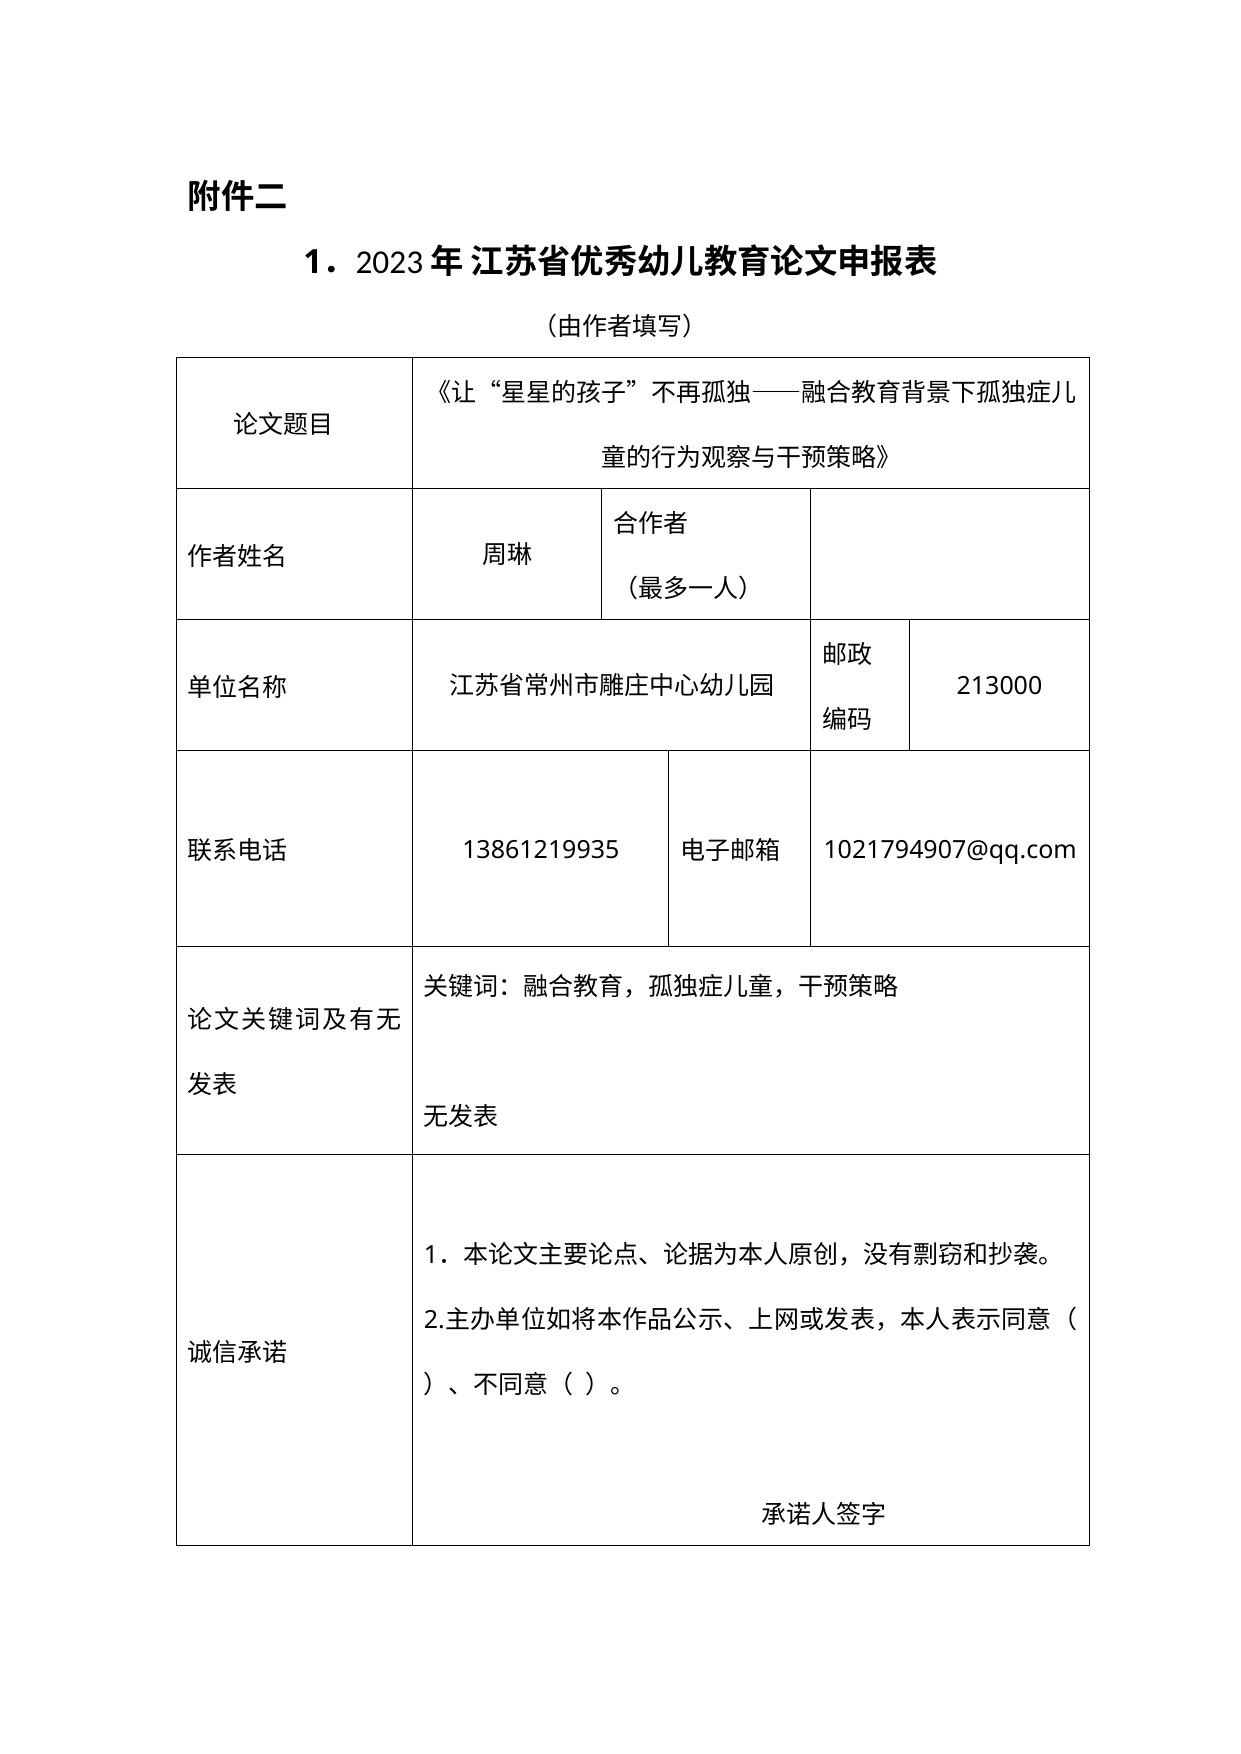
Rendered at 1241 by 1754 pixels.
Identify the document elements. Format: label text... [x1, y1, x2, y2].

text （由作者填写） [187, 292, 1053, 357]
table_cell 1021794907@qq.com [811, 751, 1089, 946]
text 附件二 [187, 162, 1053, 227]
table_cell 电子邮箱 [669, 751, 810, 946]
table_cell 单位名称 [177, 620, 412, 750]
table_cell 合作者 （最多一人） [602, 489, 810, 619]
table_cell 作者姓名 [177, 489, 412, 619]
table_cell 联系电话 [177, 751, 412, 946]
text 1．2023年 江苏省优秀幼儿教育论文申报表 [187, 227, 1053, 292]
table_cell 13861219935 [413, 751, 668, 946]
table_cell 213000 [910, 620, 1089, 750]
table_header 《让“星星的孩子”不再孤独——融合教育背景下孤独症儿童的行为观察与干预策略》 [413, 358, 1089, 488]
table_cell 诚信承诺 [177, 1155, 412, 1545]
table_header 论文题目 [177, 358, 412, 488]
table_cell 邮政 编码 [811, 620, 909, 750]
table_cell 江苏省常州市雕庄中心幼儿园 [413, 620, 810, 750]
table_cell 1．本论文主要论点、论据为本人原创，没有剽窃和抄袭。 2.主办单位如将本作品公示、上网或发表，本人表示同意（ ）、不同意（ ）。 承诺人签字 [413, 1155, 1089, 1545]
table_cell 论文关键词及有无发表 [177, 947, 412, 1154]
table_cell 周琳 [413, 489, 601, 619]
table_cell [811, 489, 1089, 619]
table_cell 关键词：融合教育，孤独症儿童，干预策略 无发表 [413, 947, 1089, 1154]
